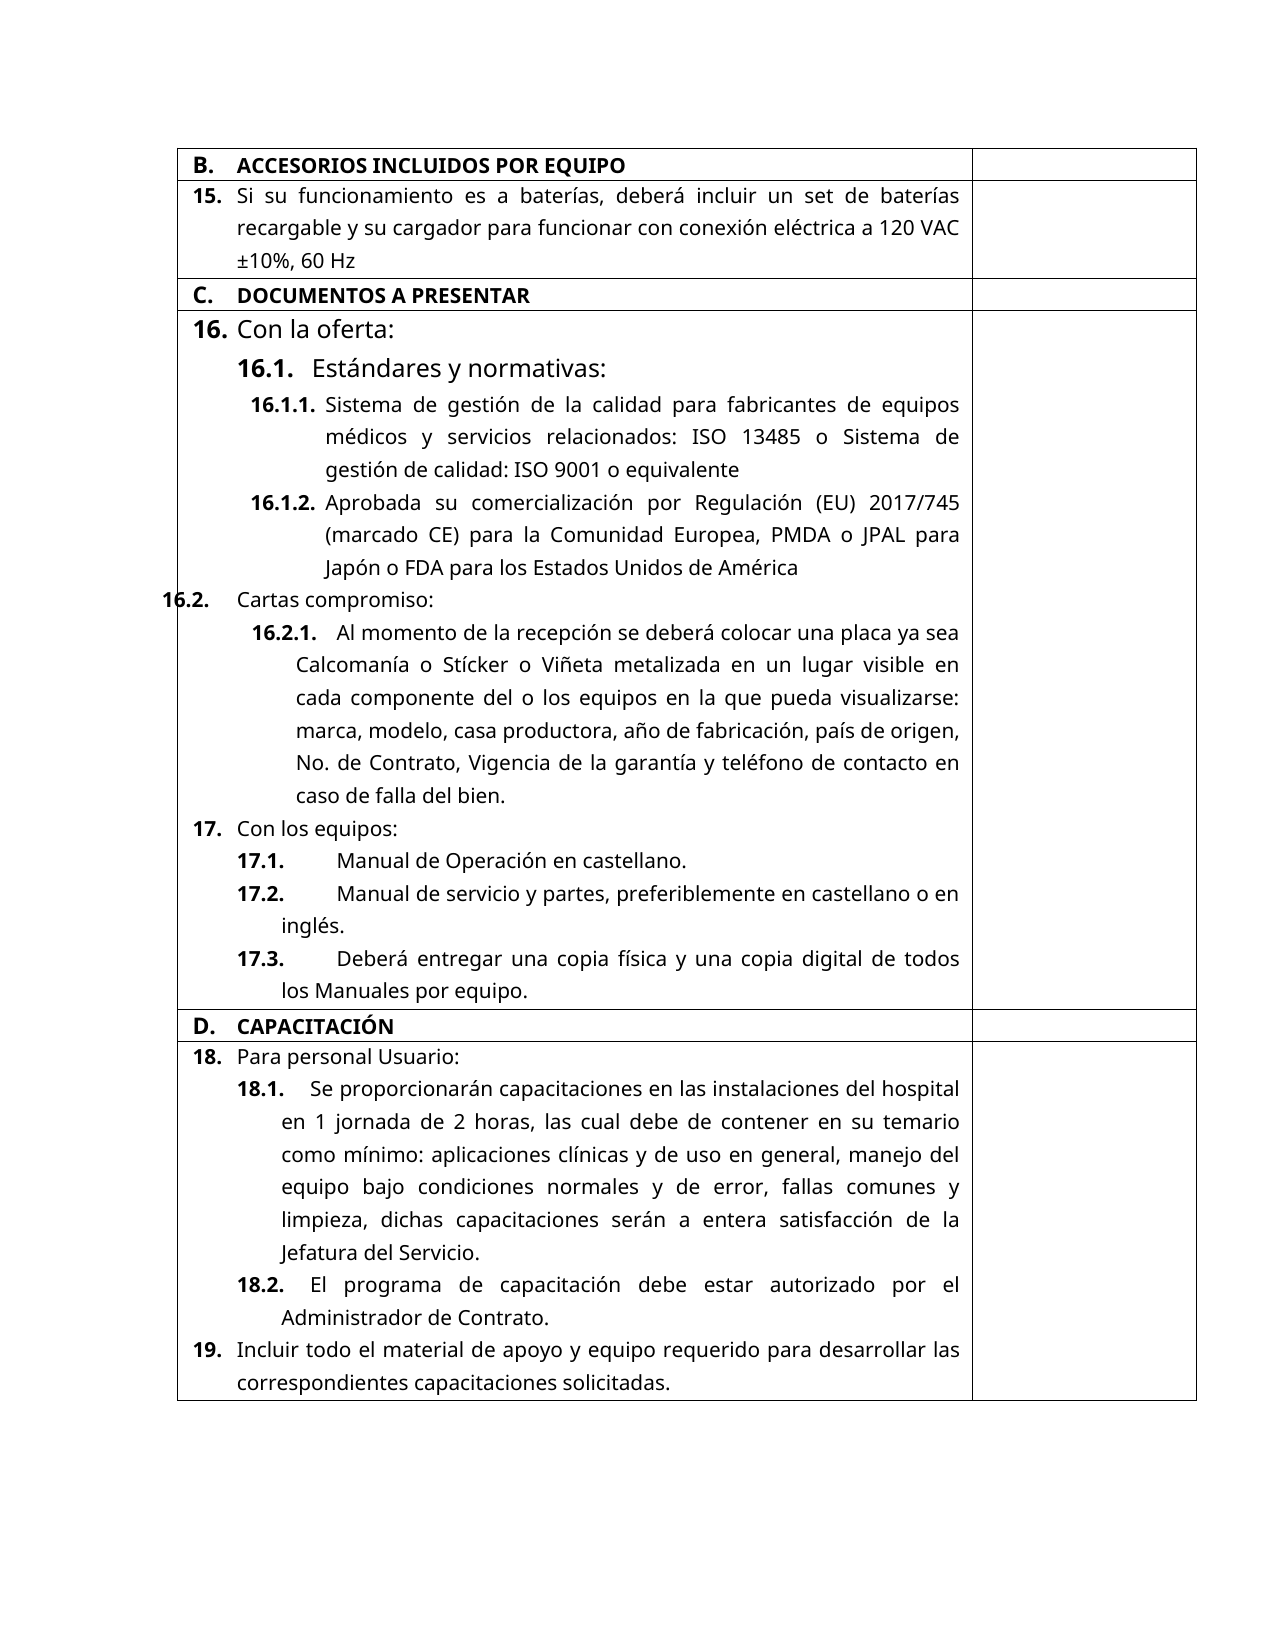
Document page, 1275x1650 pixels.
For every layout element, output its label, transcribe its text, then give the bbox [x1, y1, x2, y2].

table_cell DOCUMENTOS A PRESENTAR [178, 279, 972, 310]
table_cell Con la oferta: Estándares y normativas: Sistema de gestión de la calidad para fabricantes de equipos médicos y servicios relacionados: ISO 13485 o Sistema de gestión de calidad: ISO 9001 o equivalente Aprobada su comercialización por Regulación (EU) 2017/745 (marcado CE) para la Comunidad Europea, PMDA o JPAL para Japón o FDA para los Estados Unidos de América Cartas compromiso: Al momento de la recepción se deberá colocar una placa ya sea Calcomanía o Stícker o Viñeta metalizada en un lugar visible en cada componente del o los equipos en la que pueda visualizarse: marca, modelo, casa productora, año de fabricación, país de origen, No. de Contrato, Vigencia de la garantía y teléfono de contacto en caso de falla del bien. Con los equipos: Manual de Operación en castellano. Manual de servicio y partes, preferiblemente en castellano o en inglés. Deberá entregar una copia física y una copia digital de todos los Manuales por equipo. [178, 311, 972, 1009]
table_cell [973, 1042, 1196, 1400]
table_cell [973, 149, 1196, 180]
table_cell [973, 1010, 1196, 1041]
table_cell CAPACITACIÓN [178, 1010, 972, 1041]
table_cell ACCESORIOS INCLUIDOS POR EQUIPO [178, 149, 972, 180]
table_cell Para personal Usuario: Se proporcionarán capacitaciones en las instalaciones del hospital en 1 jornada de 2 horas, las cual debe de contener en su temario como mínimo: aplicaciones clínicas y de uso en general, manejo del equipo bajo condiciones normales y de error, fallas comunes y limpieza, dichas capacitaciones serán a entera satisfacción de la Jefatura del Servicio. El programa de capacitación debe estar autorizado por el Administrador de Contrato. Incluir todo el material de apoyo y equipo requerido para desarrollar las correspondientes capacitaciones solicitadas. [178, 1042, 972, 1400]
table_cell [973, 181, 1196, 278]
table_cell [973, 279, 1196, 310]
table_cell [973, 311, 1196, 1009]
table_cell Si su funcionamiento es a baterías, deberá incluir un set de baterías recargable y su cargador para funcionar con conexión eléctrica a 120 VAC ±10%, 60 Hz [178, 181, 972, 278]
